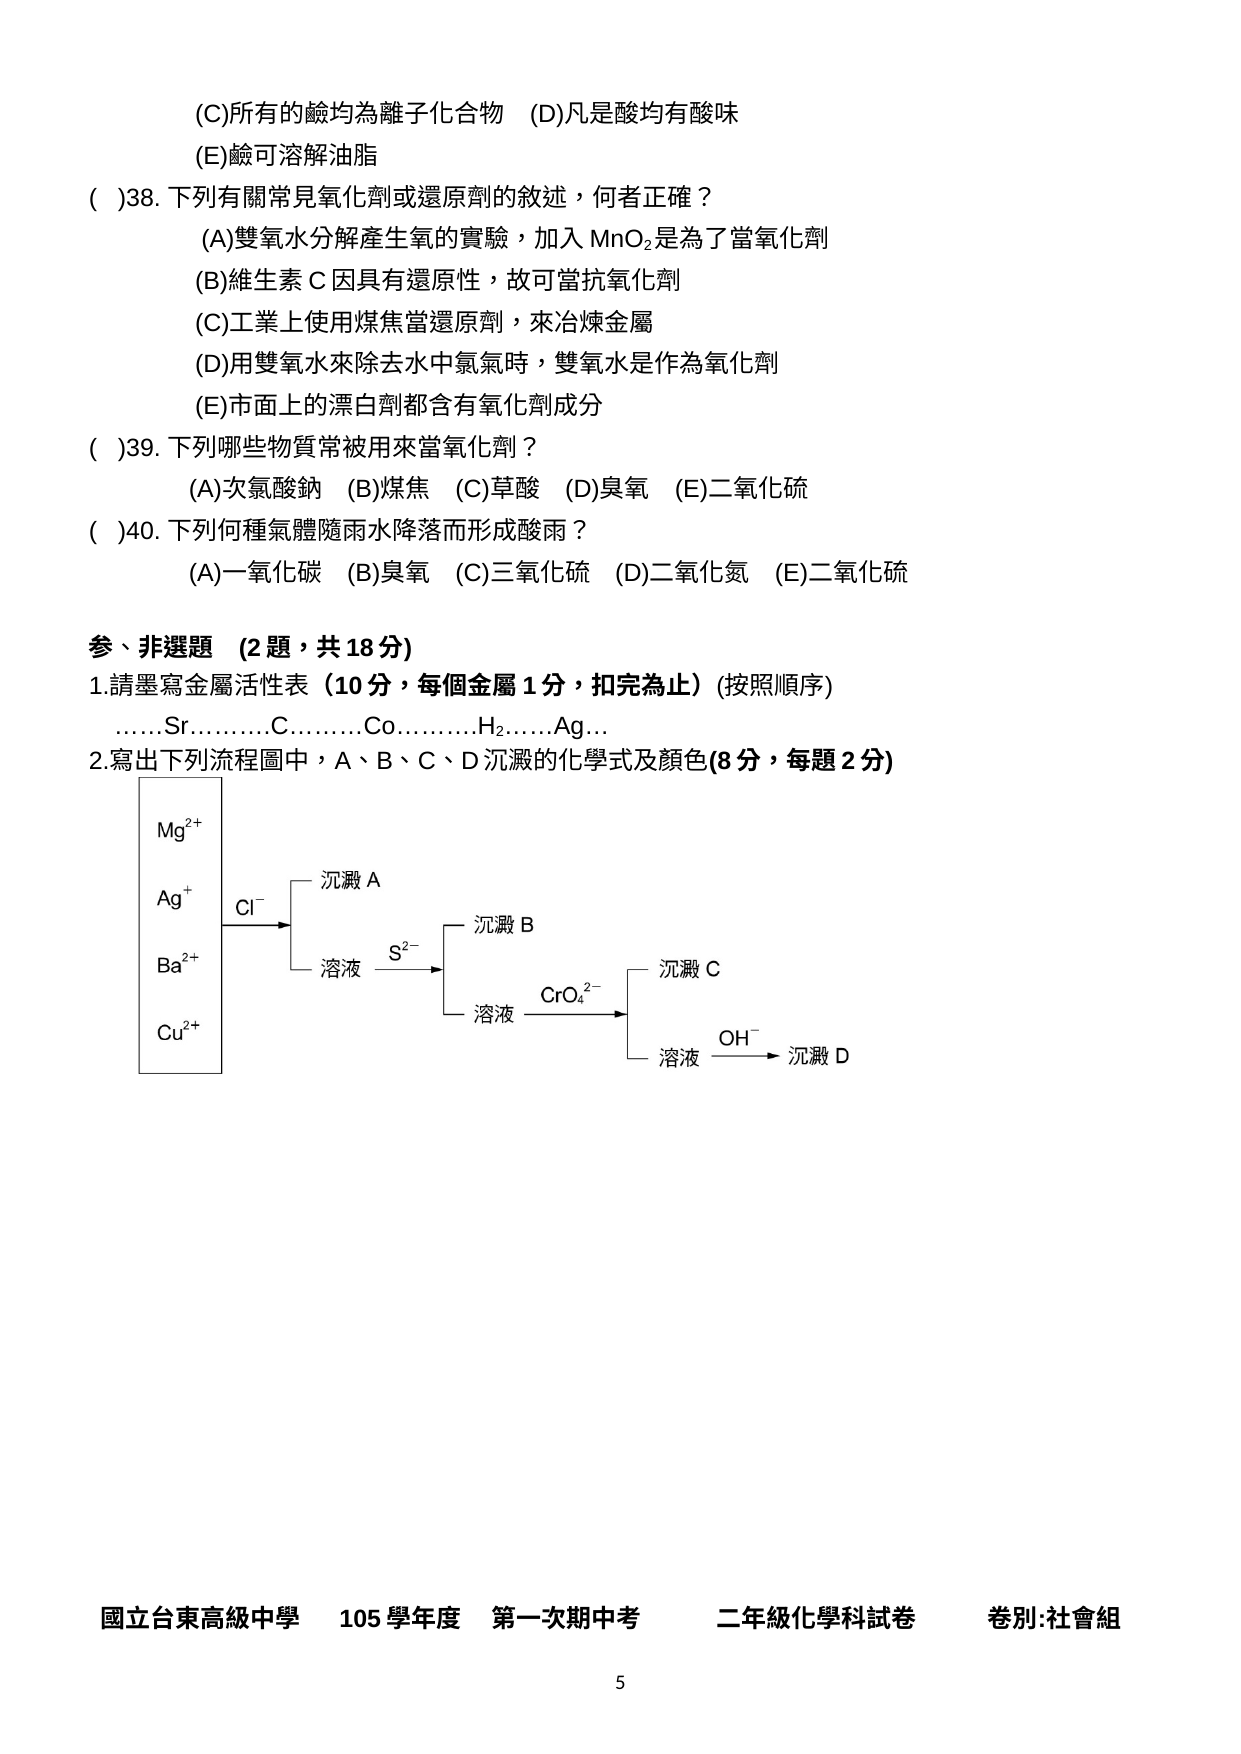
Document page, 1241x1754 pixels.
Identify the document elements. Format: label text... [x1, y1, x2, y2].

text ……Sr……….C………Co……….H2……Ag… [88, 702, 1152, 739]
table_header 105學年度 第二學期 [323, 1598, 477, 1636]
list (E)鹼可溶解油脂 [195, 131, 1152, 173]
table_header 卷別:社會組 [976, 1598, 1152, 1636]
table_header 國立台東高級中學 [89, 1598, 323, 1636]
list (E)市面上的漂白劑都含有氧化劑成分 [195, 381, 1152, 423]
table_header 第一次期中考 [478, 1598, 655, 1636]
text ( )38. 下列有關常見氧化劑或還原劑的敘述，何者正確？ (A)雙氧水分解產生氧的實驗，加入MnO2是為了當氧化劑 [88, 173, 1152, 256]
text ( )40. 下列何種氣體隨雨水降落而形成酸雨？ (A)一氧化碳 (B)臭氧 (C)三氧化硫 (D)二氧化氮 (E)二氧化硫 [88, 506, 1152, 589]
text 2.寫出下列流程圖中，A、B、C、D沉澱的化學式及顏色(8分，每題2分) [88, 739, 1152, 777]
list (C)所有的鹼均為離子化合物 (D)凡是酸均有酸味 [195, 89, 1152, 131]
list (B)維生素C因具有還原性，故可當抗氧化劑 [195, 256, 1152, 298]
text ( )39. 下列哪些物質常被用來當氧化劑？ (A)次氯酸鈉 (B)煤焦 (C)草酸 (D)臭氧 (E)二氧化硫 [88, 423, 1152, 506]
text 参、非選題 (2題，共18分) [88, 627, 1152, 664]
picture [138, 777, 849, 1074]
list (C)工業上使用煤焦當還原劑，來冶煉金屬 [195, 298, 1152, 339]
text 1.請墨寫金屬活性表（10分，每個金屬1分，扣完為止）(按照順序) [88, 664, 1152, 702]
table_header 二年級化學科試卷 [655, 1598, 976, 1636]
list (D)用雙氧水來除去水中氯氣時，雙氧水是作為氧化劑 [195, 339, 1152, 381]
